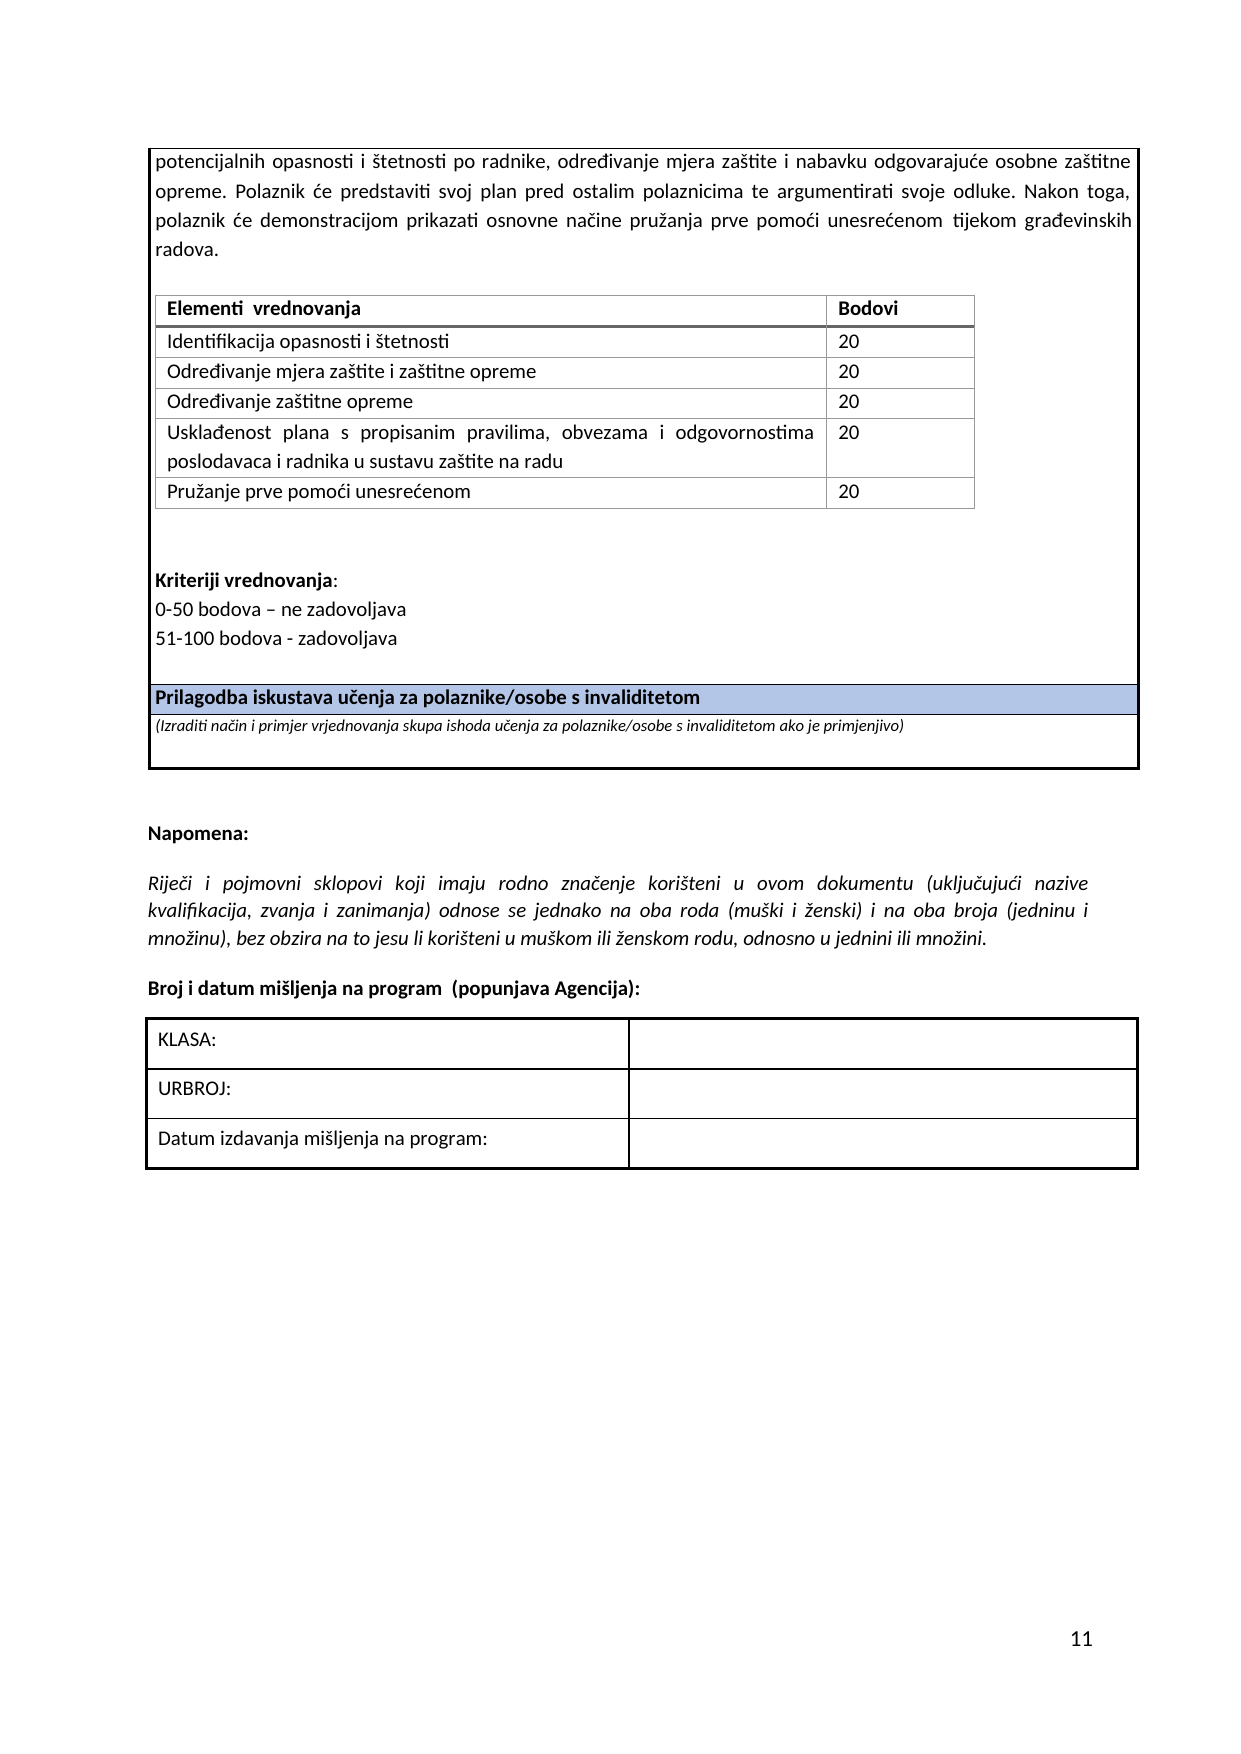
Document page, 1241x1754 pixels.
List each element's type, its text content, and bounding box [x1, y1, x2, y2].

table_header [630, 1020, 1136, 1068]
text Broj i datum mišljenja na program (popunjava Agencija): [148, 969, 1093, 1000]
table_cell URBROJ: [148, 1070, 628, 1117]
table_cell [630, 1119, 1136, 1167]
table_cell Datum izdavanja mišljenja na program: [148, 1119, 628, 1167]
table_cell Prilagodba iskustava učenja za polaznike/osobe s invaliditetom [151, 685, 1137, 714]
table_header KLASA: [148, 1020, 628, 1068]
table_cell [151, 149, 1137, 683]
table_cell [630, 1070, 1136, 1117]
text Napomena: [148, 820, 1093, 846]
table_cell (Izraditi način i primjer vrjednovanja skupa ishoda učenja za polaznike/osobe s invaliditetom ako je primjenjivo) [151, 715, 1137, 767]
text Riječi i pojmovni sklopovi koji imaju rodno značenje korišteni u ovom dokumentu (uključujući nazive kvalifikacija, zvanja i zanimanja) odnose se jednako na oba roda (muški i ženski) i na oba broja (jedninu i množinu), bez obzira na to jesu li korišteni u muškom ili ženskom rodu, odnosno u jednini ili množini. [148, 870, 1093, 950]
